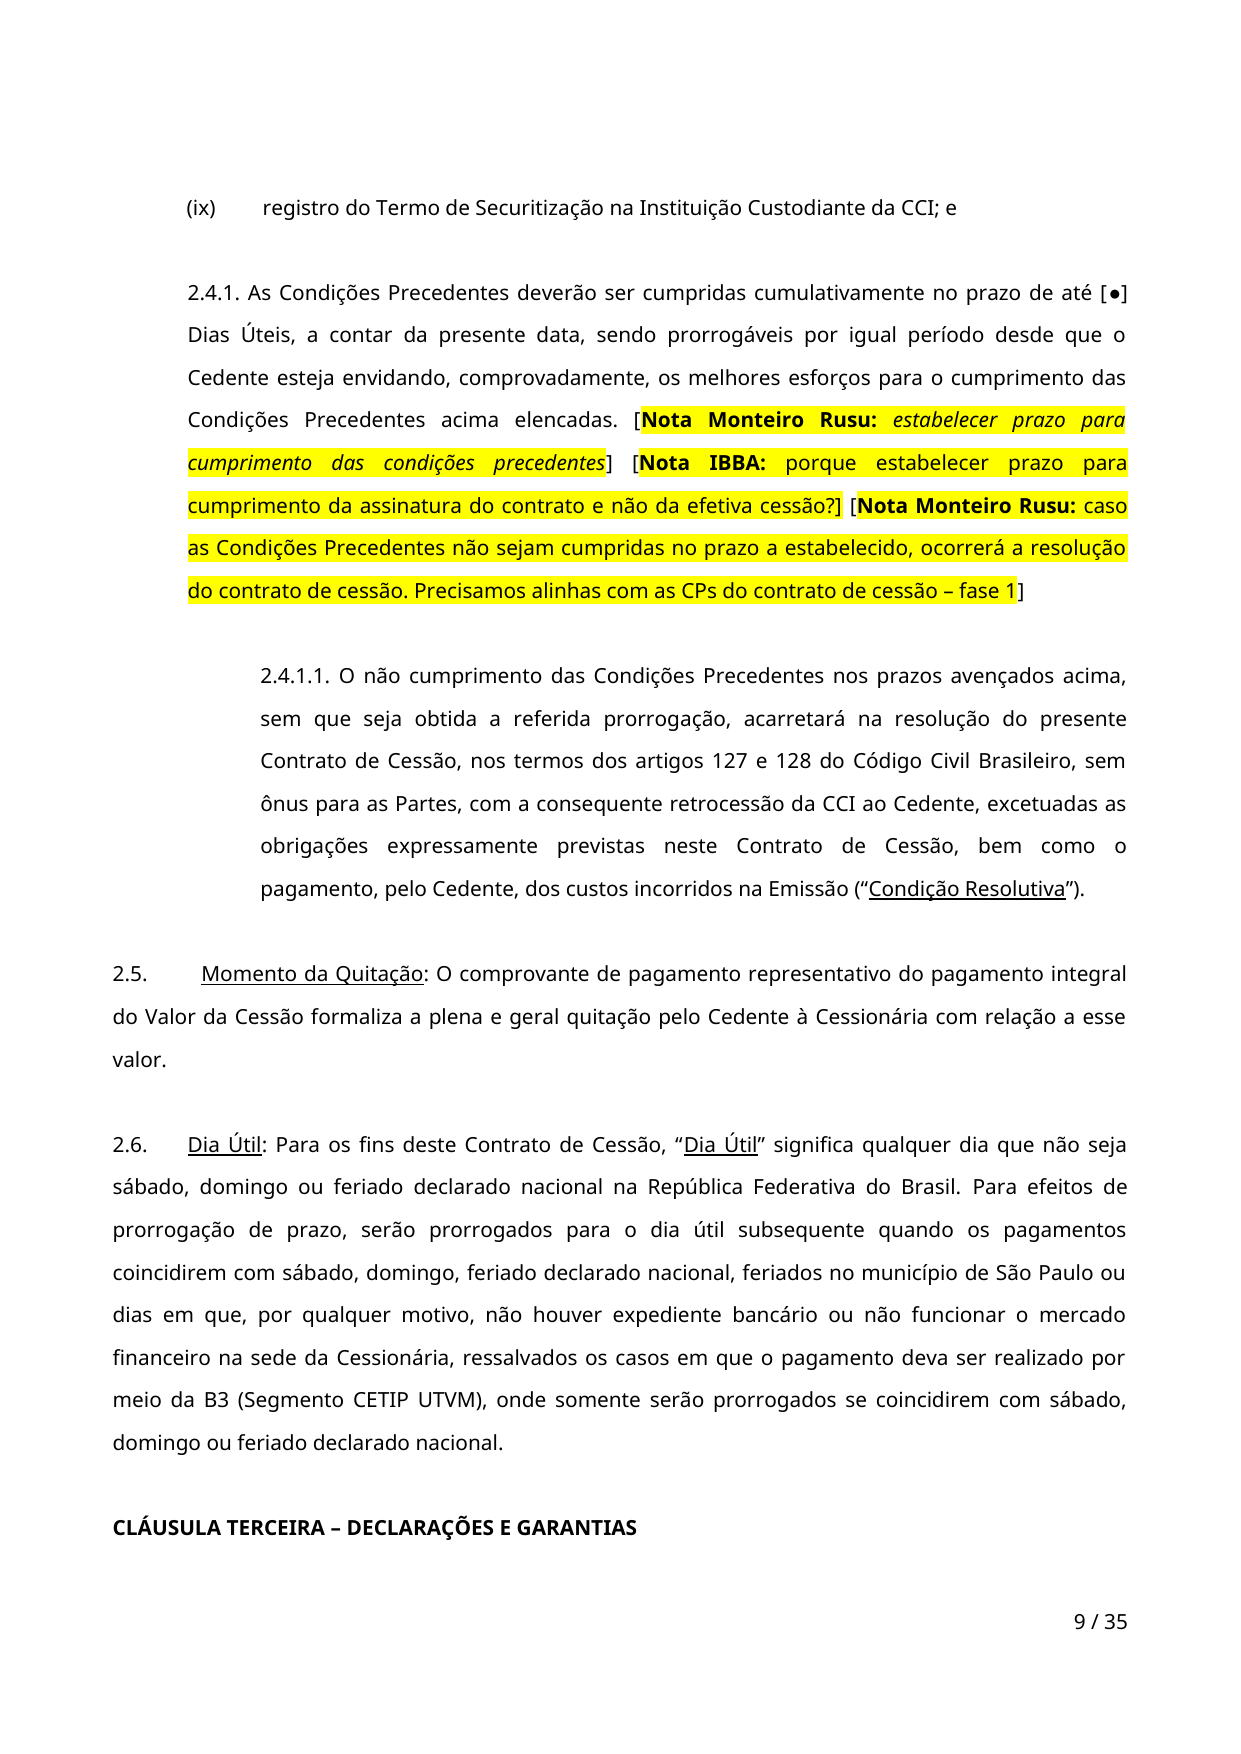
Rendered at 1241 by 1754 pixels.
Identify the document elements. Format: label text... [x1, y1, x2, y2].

list 2.4.1. As Condições Precedentes deverão ser cumpridas cumulativamente no prazo de até [●] Dias Úteis, a contar da presente data, sendo prorrogáveis por igual período desde que o Cedente esteja envidando, comprovadamente, os melhores esforços para o cumprimento das Condições Precedentes acima elencadas. [Nota Monteiro Rusu: estabelecer prazo para cumprimento das condições precedentes] [Nota IBBA: porque estabelecer prazo para cumprimento da assinatura do contrato e não da efetiva cessão?] [Nota Monteiro Rusu: caso as Condições Precedentes não sejam cumpridas no prazo a estabelecido, ocorrerá a resolução do contrato de cessão. Precisamos alinhas com as CPs do contrato de cessão – fase 1] [187, 278, 1128, 604]
text CLÁUSULA TERCEIRA – DECLARAÇÕES E GARANTIAS [112, 1513, 1128, 1542]
text 2.4.1.1. O não cumprimento das Condições Precedentes nos prazos avençados acima, sem que seja obtida a referida prorrogação, acarretará na resolução do presente Contrato de Cessão, nos termos dos artigos 127 e 128 do Código Civil Brasileiro, sem ônus para as Partes, com a consequente retrocessão da CCI ao Cedente, excetuadas as obrigações expressamente previstas neste Contrato de Cessão, bem como o pagamento, pelo Cedente, dos custos incorridos na Emissão (“Condição Resolutiva”). [260, 661, 1128, 903]
text 2.5. Momento da Quitação: O comprovante de pagamento representativo do pagamento integral do Valor da Cessão formaliza a plena e geral quitação pelo Cedente à Cessionária com relação a esse valor. [112, 959, 1128, 1073]
list registro do Termo de Securitização na Instituição Custodiante da CCI; e [186, 193, 1128, 221]
text 2.6. Dia Útil: Para os fins deste Contrato de Cessão, “Dia Útil” significa qualquer dia que não seja sábado, domingo ou feriado declarado nacional na República Federativa do Brasil. Para efeitos de prorrogação de prazo, serão prorrogados para o dia útil subsequente quando os pagamentos coincidirem com sábado, domingo, feriado declarado nacional, feriados no município de São Paulo ou dias em que, por qualquer motivo, não houver expediente bancário ou não funcionar o mercado financeiro na sede da Cessionária, ressalvados os casos em que o pagamento deva ser realizado por meio da B3 (Segmento CETIP UTVM), onde somente serão prorrogados se coincidirem com sábado, domingo ou feriado declarado nacional. [112, 1130, 1128, 1457]
